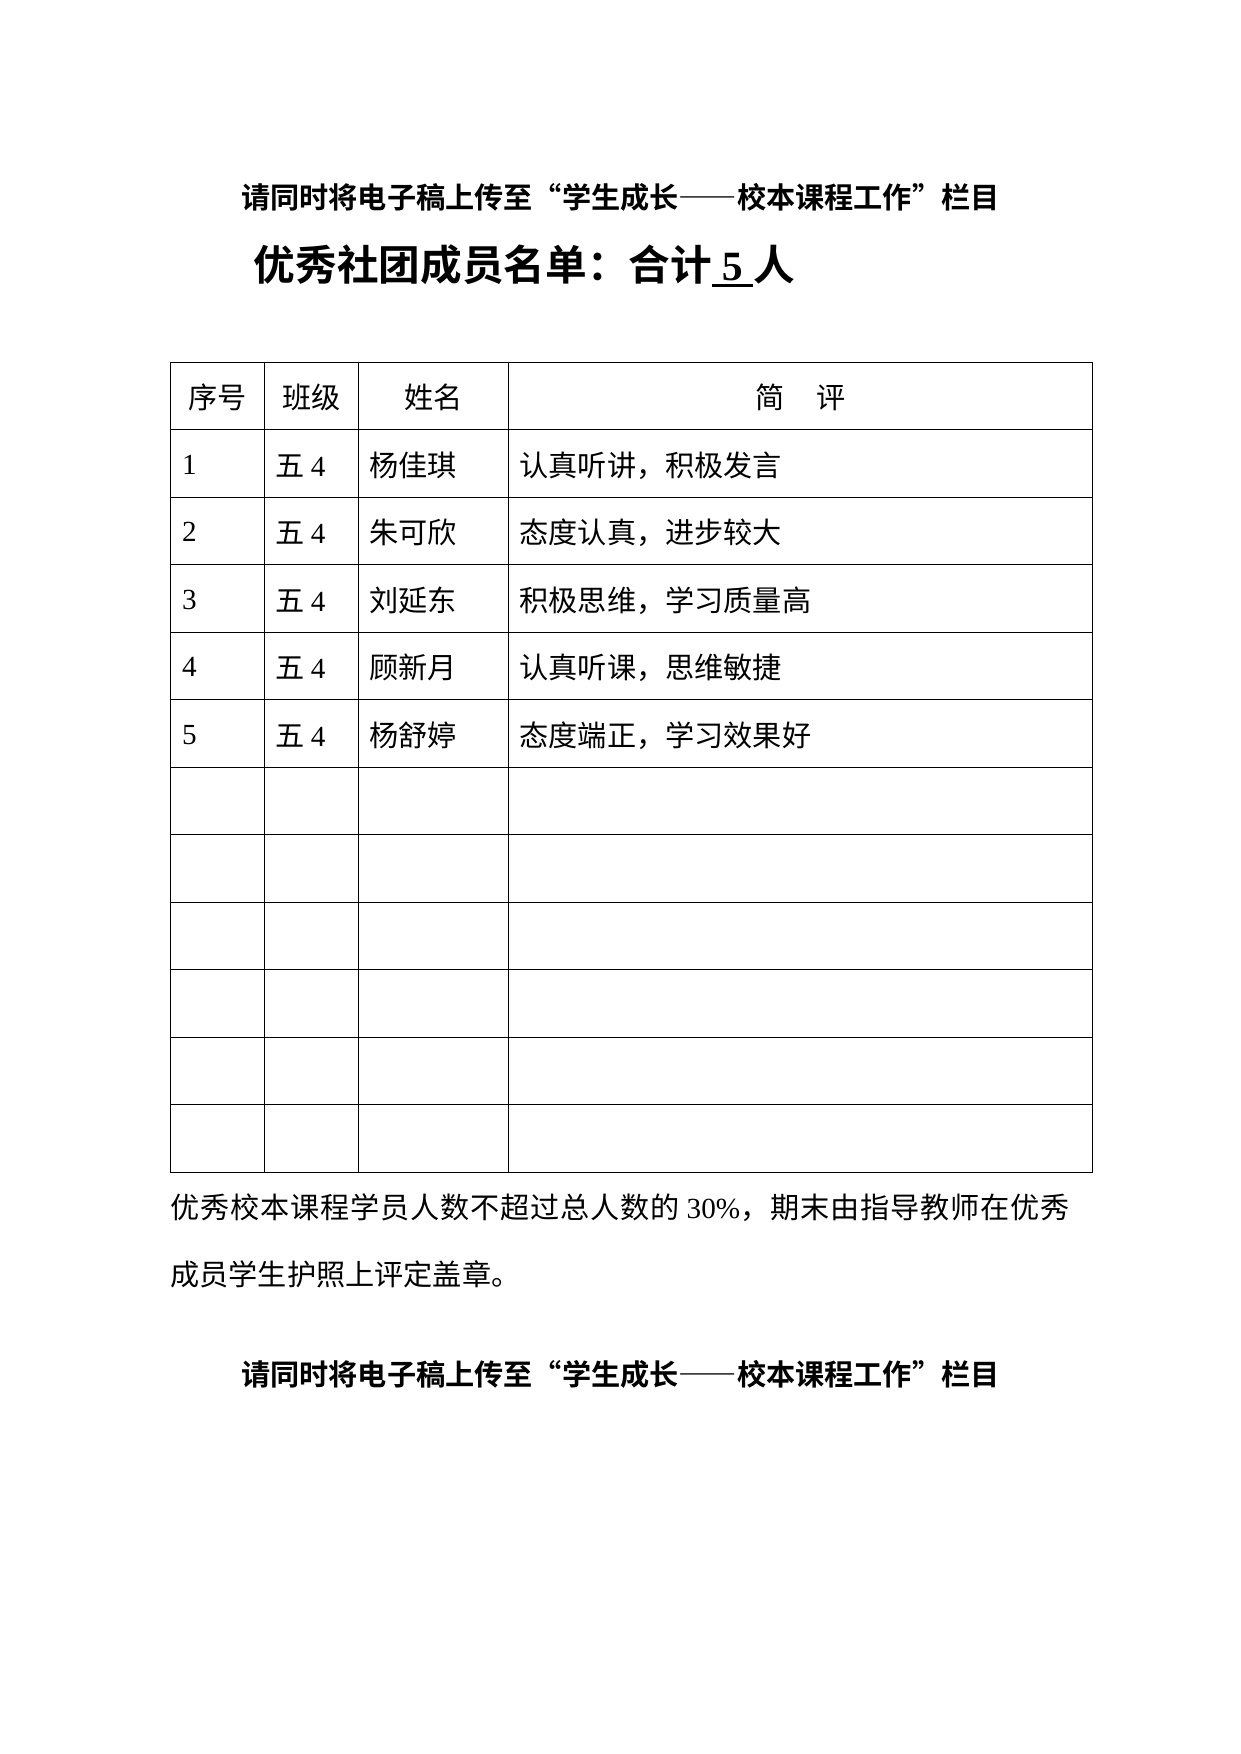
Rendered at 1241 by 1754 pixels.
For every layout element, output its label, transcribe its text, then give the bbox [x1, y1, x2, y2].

table_cell [509, 1038, 1092, 1104]
text 优秀社团成员名单：合计 5 人 [170, 229, 1070, 295]
table_cell [509, 903, 1092, 969]
table_cell 1 [171, 430, 264, 497]
table_cell [265, 768, 358, 834]
table_cell [359, 1038, 508, 1104]
table_cell 态度认真，进步较大 [509, 498, 1092, 564]
table_cell [509, 1105, 1092, 1172]
table_cell 朱可欣 [359, 498, 508, 564]
table_header 简 评 [509, 363, 1092, 429]
table_cell [359, 903, 508, 969]
table_cell [359, 970, 508, 1037]
table_cell [171, 1038, 264, 1104]
table_cell [265, 970, 358, 1037]
table_cell 五4 [265, 633, 358, 699]
table_cell [171, 903, 264, 969]
text 请同时将电子稿上传至“学生成长——校本课程工作”栏目 [170, 162, 1070, 229]
table_cell [265, 1038, 358, 1104]
table_cell 杨舒婷 [359, 700, 508, 767]
table_cell [359, 1105, 508, 1172]
table_cell [171, 1105, 264, 1172]
table_cell 态度端正，学习效果好 [509, 700, 1092, 767]
table_cell [171, 970, 264, 1037]
table_cell [171, 835, 264, 902]
table_cell [171, 768, 264, 834]
table_cell [265, 835, 358, 902]
table_cell 4 [171, 633, 264, 699]
table_cell [509, 835, 1092, 902]
table_cell 认真听讲，积极发言 [509, 430, 1092, 497]
table_cell 五4 [265, 700, 358, 767]
table_cell [509, 768, 1092, 834]
table_cell 5 [171, 700, 264, 767]
text 请同时将电子稿上传至“学生成长——校本课程工作”栏目 [170, 1339, 1070, 1406]
table_cell 五4 [265, 565, 358, 632]
table_cell [265, 1105, 358, 1172]
table_cell 刘延东 [359, 565, 508, 632]
table_cell 2 [171, 498, 264, 564]
table_cell [359, 768, 508, 834]
table_cell 3 [171, 565, 264, 632]
table_cell 积极思维，学习质量高 [509, 565, 1092, 632]
table_header 班级 [265, 363, 358, 429]
table_cell 认真听课，思维敏捷 [509, 633, 1092, 699]
table_cell 杨佳琪 [359, 430, 508, 497]
table_cell [359, 835, 508, 902]
table_cell [509, 970, 1092, 1037]
table_cell [265, 903, 358, 969]
table_header 姓名 [359, 363, 508, 429]
table_cell 顾新月 [359, 633, 508, 699]
text 优秀校本课程学员人数不超过总人数的30%，期末由指导教师在优秀成员学生护照上评定盖章。 [170, 1173, 1070, 1306]
table_cell 五4 [265, 430, 358, 497]
table_cell 五4 [265, 498, 358, 564]
table_header 序号 [171, 363, 264, 429]
